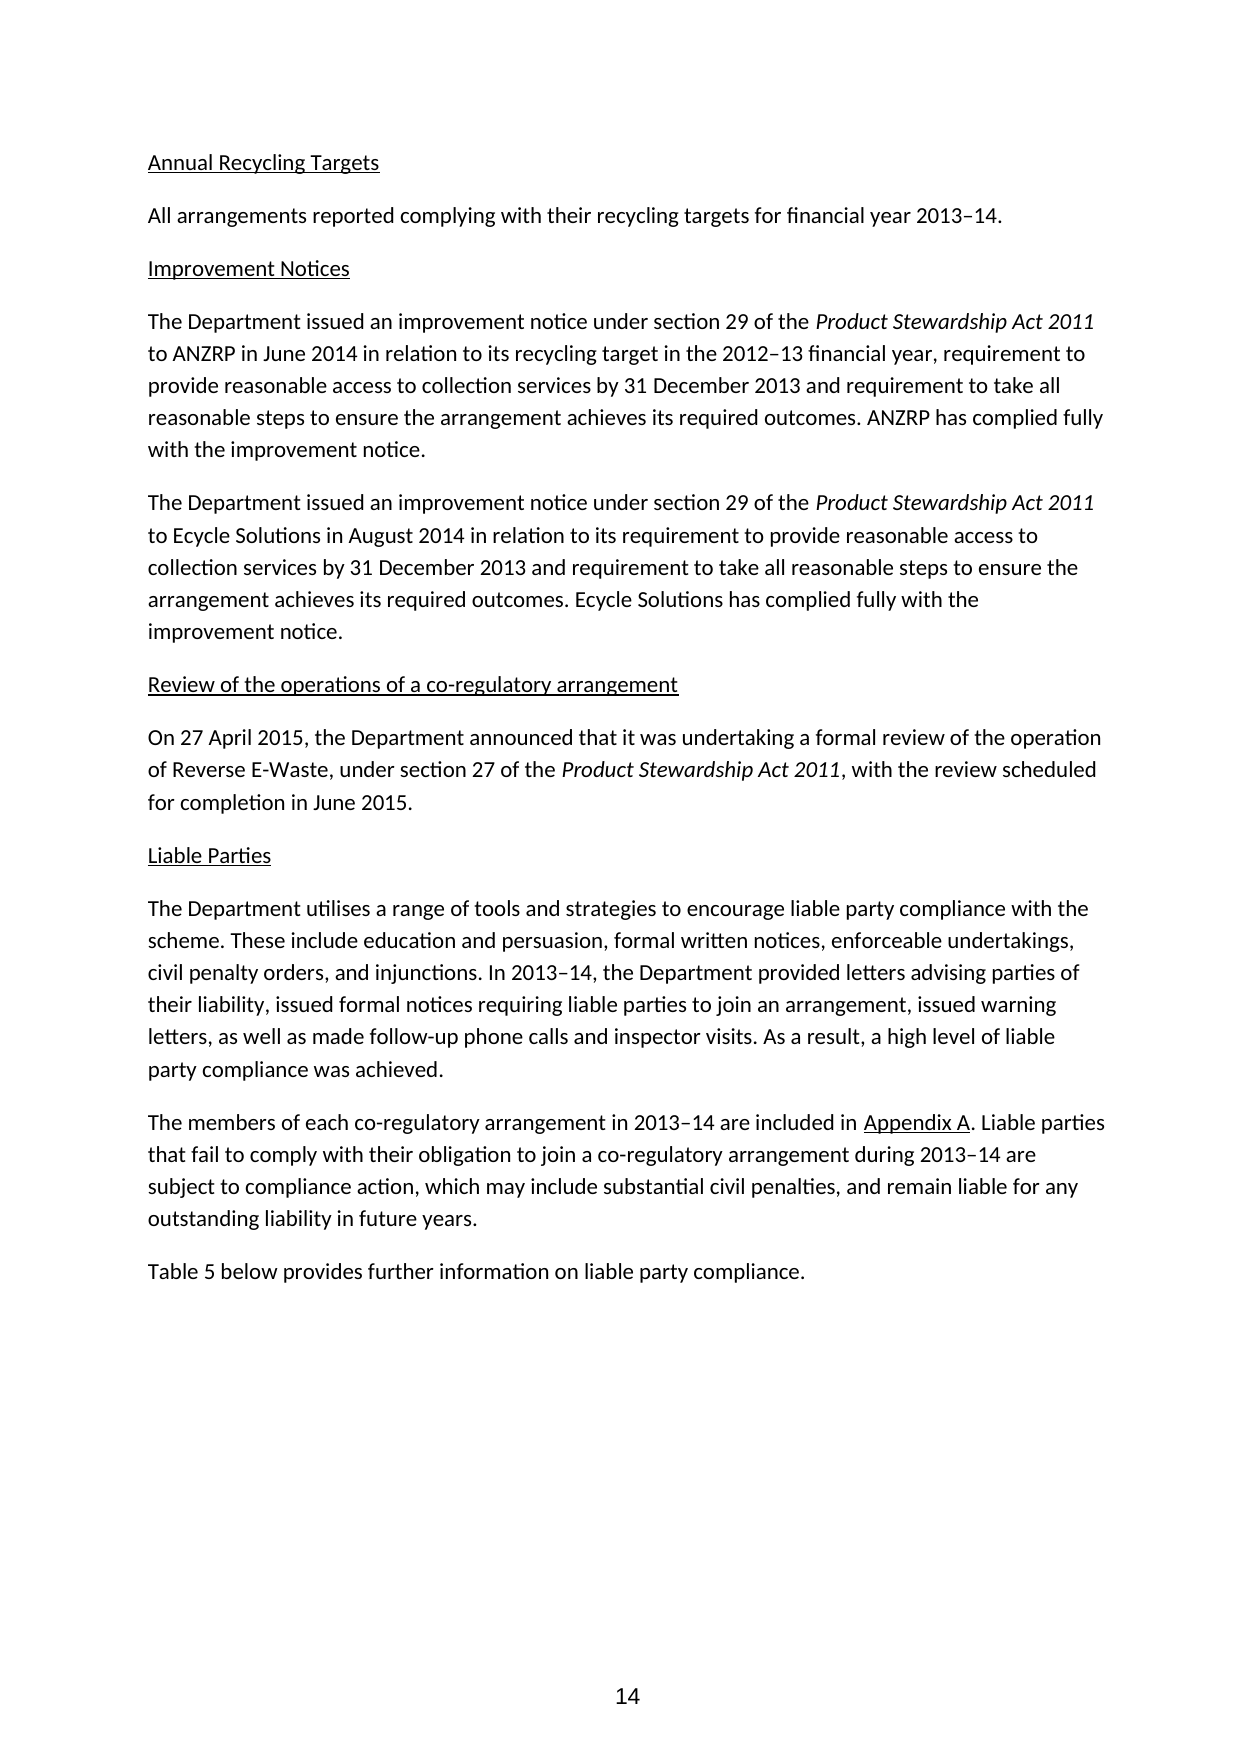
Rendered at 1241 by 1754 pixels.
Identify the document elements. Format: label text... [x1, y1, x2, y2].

text The members of each co-regulatory arrangement in 2013–14 are included in Appendix A. Liable parties that fail to comply with their obligation to join a co-regulatory arrangement during 2013–14 are subject to compliance action, which may include substantial civil penalties, and remain liable for any outstanding liability in future years. [148, 1108, 1107, 1232]
text Table 5 below provides further information on liable party compliance. [148, 1257, 1107, 1285]
text The Department issued an improvement notice under section 29 of the Product Stewardship Act 2011 to Ecycle Solutions in August 2014 in relation to its requirement to provide reasonable access to collection services by 31 December 2013 and requirement to take all reasonable steps to ensure the arrangement achieves its required outcomes. Ecycle Solutions has complied fully with the improvement notice. [148, 488, 1107, 645]
text The Department utilises a range of tools and strategies to encourage liable party compliance with the scheme. These include education and persuasion, formal written notices, enforceable undertakings, civil penalty orders, and injunctions. In 2013–14, the Department provided letters advising parties of their liability, issued formal notices requiring liable parties to join an arrangement, issued warning letters, as well as made follow-up phone calls and inspector visits. As a result, a high level of liable party compliance was achieved. [148, 894, 1107, 1083]
text Annual Recycling Targets [148, 148, 1107, 176]
text Improvement Notices [148, 254, 1107, 282]
text Liable Parties [148, 841, 1107, 869]
text Review of the operations of a co-regulatory arrangement [148, 670, 1107, 698]
text On 27 April 2015, the Department announced that it was undertaking a formal review of the operation of Reverse E-Waste, under section 27 of the Product Stewardship Act 2011, with the review scheduled for completion in June 2015. [148, 723, 1107, 816]
text The Department issued an improvement notice under section 29 of the Product Stewardship Act 2011 to ANZRP in June 2014 in relation to its recycling target in the 2012–13 financial year, requirement to provide reasonable access to collection services by 31 December 2013 and requirement to take all reasonable steps to ensure the arrangement achieves its required outcomes. ANZRP has complied fully with the improvement notice. [148, 307, 1107, 463]
text All arrangements reported complying with their recycling targets for financial year 2013–14. [148, 201, 1107, 229]
